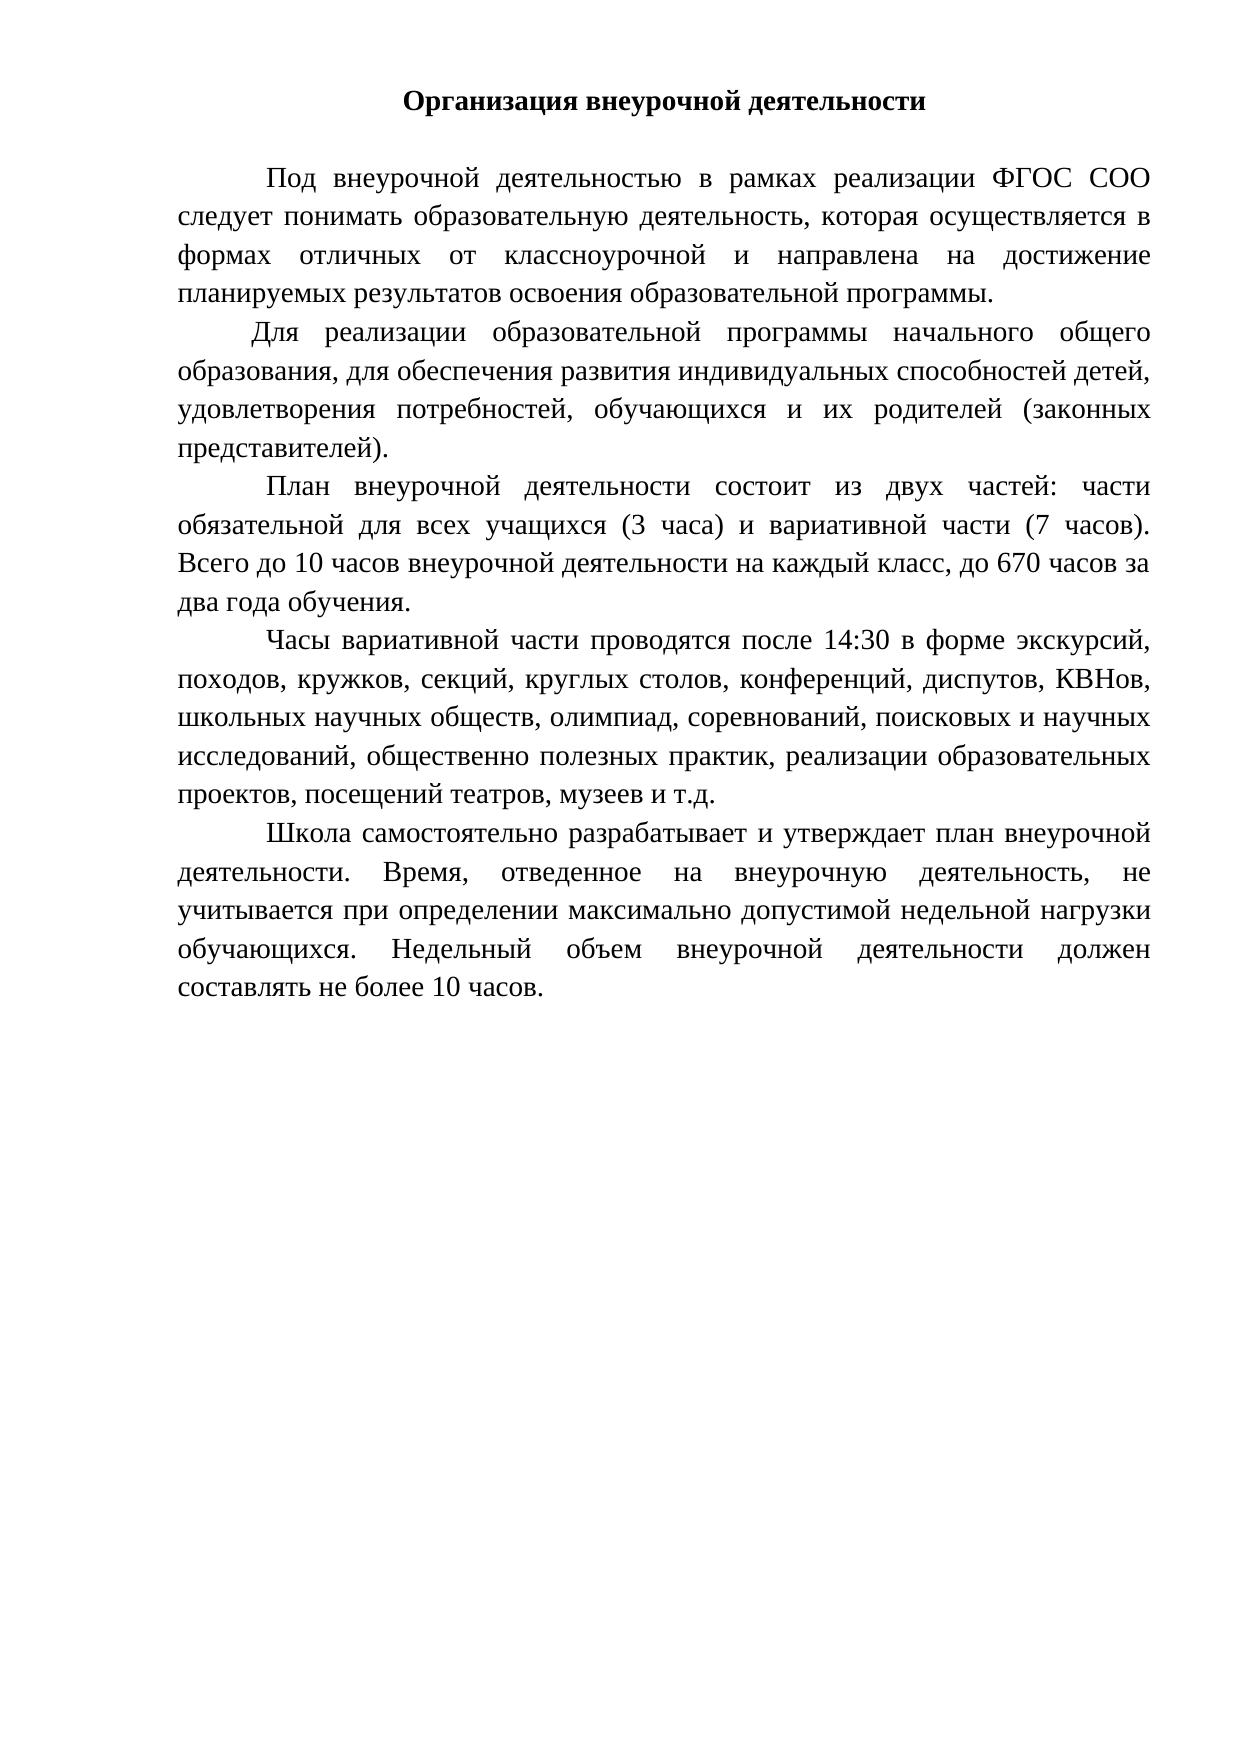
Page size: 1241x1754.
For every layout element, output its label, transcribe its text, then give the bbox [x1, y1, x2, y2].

text Часы вариативной части проводятся после 14:30 в форме экскурсий, походов, кружков, секций, круглых столов, конференций, диспутов, КВНов, школьных научных обществ, олимпиад, соревнований, поисковых и научных исследований, общественно полезных практик, реализации образовательных проектов, посещений театров, музеев и т.д. [177, 622, 1152, 810]
text Школа самостоятельно разрабатывает и утверждает план внеурочной деятельности. Время, отведенное на внеурочную деятельность, не учитывается при определении максимально допустимой недельной нагрузки обучающихся. Недельный объем внеурочной деятельности должен составлять не более 10 часов. [177, 815, 1152, 1003]
text Под внеурочной деятельностью в рамках реализации ФГОС СОО следует понимать образовательную деятельность, которая осуществляется в формах отличных от классноурочной и направлена на достижение планируемых результатов освоения образовательной программы. [177, 160, 1152, 309]
text Для реализации образовательной программы начального общего образования, для обеспечения развития индивидуальных способностей детей, удовлетворения потребностей, обучающихся и их родителей (законных представителей). [177, 314, 1152, 463]
text План внеурочной деятельности состоит из двух частей: части обязательной для всех учащихся (3 часа) и вариативной части (7 часов). Всего до 10 часов внеурочной деятельности на каждый класс, до 670 часов за два года обучения. [177, 468, 1152, 617]
text Организация внеурочной деятельности [177, 83, 1152, 116]
